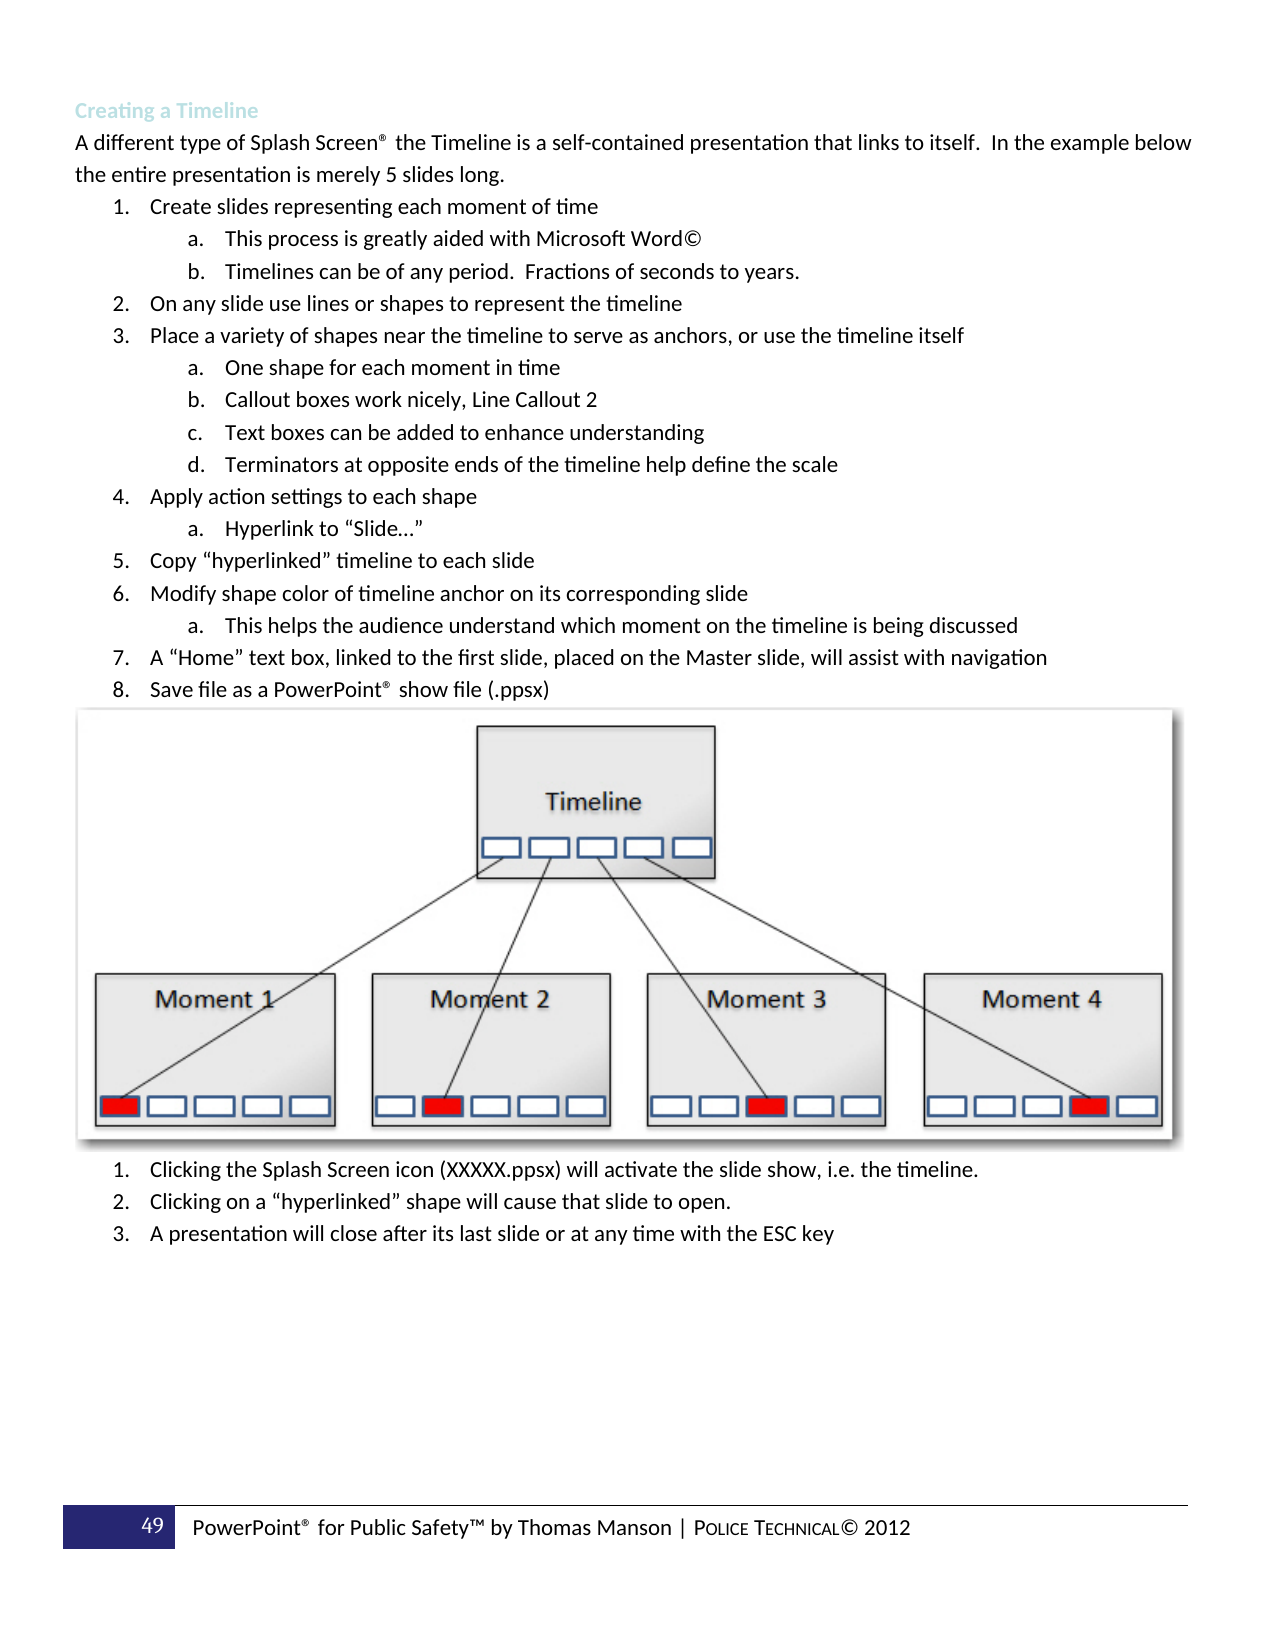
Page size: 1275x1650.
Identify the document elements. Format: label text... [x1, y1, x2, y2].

list Hyperlink to “Slide…” [187, 514, 1200, 542]
list Apply action settings to each shape [112, 482, 1200, 510]
list Clicking on a “hyperlinked” shape will cause that slide to open. [112, 1187, 1200, 1215]
list Copy “hyperlinked” timeline to each slide [112, 546, 1200, 574]
list Text boxes can be added to enhance understanding [187, 418, 1200, 446]
list Place a variety of shapes near the timeline to serve as anchors, or use the timeline itself [112, 321, 1200, 349]
list Create slides representing each moment of time [112, 192, 1200, 220]
list On any slide use lines or shapes to represent the timeline [112, 289, 1200, 317]
list Modify shape color of timeline anchor on its corresponding slide [112, 579, 1200, 607]
list Callout boxes work nicely, Line Callout 2 [187, 386, 1200, 413]
list One shape for each moment in time [187, 353, 1200, 381]
list Save file as a PowerPoint® show file (.ppsx) [112, 675, 1200, 703]
list A “Home” text box, linked to the first slide, placed on the Master slide, will assist with navigation [112, 643, 1200, 671]
list This process is greatly aided with Microsoft Word© [187, 224, 1200, 253]
list Clicking the Splash Screen icon (XXXXX.ppsx) will activate the slide show, i.e. the timeline. [112, 1155, 1200, 1183]
list This helps the audience understand which moment on the timeline is being discussed [187, 611, 1200, 639]
list Terminators at opposite ends of the timeline help define the scale [187, 450, 1200, 478]
picture [75, 707, 1185, 1152]
text A different type of Splash Screen® the Timeline is a self-contained presentation that links to itself. In the example below the entire presentation is merely 5 slides long. [75, 128, 1200, 188]
list Timelines can be of any period. Fractions of seconds to years. [187, 257, 1200, 285]
list A presentation will close after its last slide or at any time with the ESC key [112, 1219, 1200, 1247]
subtitle Creating a Timeline [75, 96, 1200, 124]
